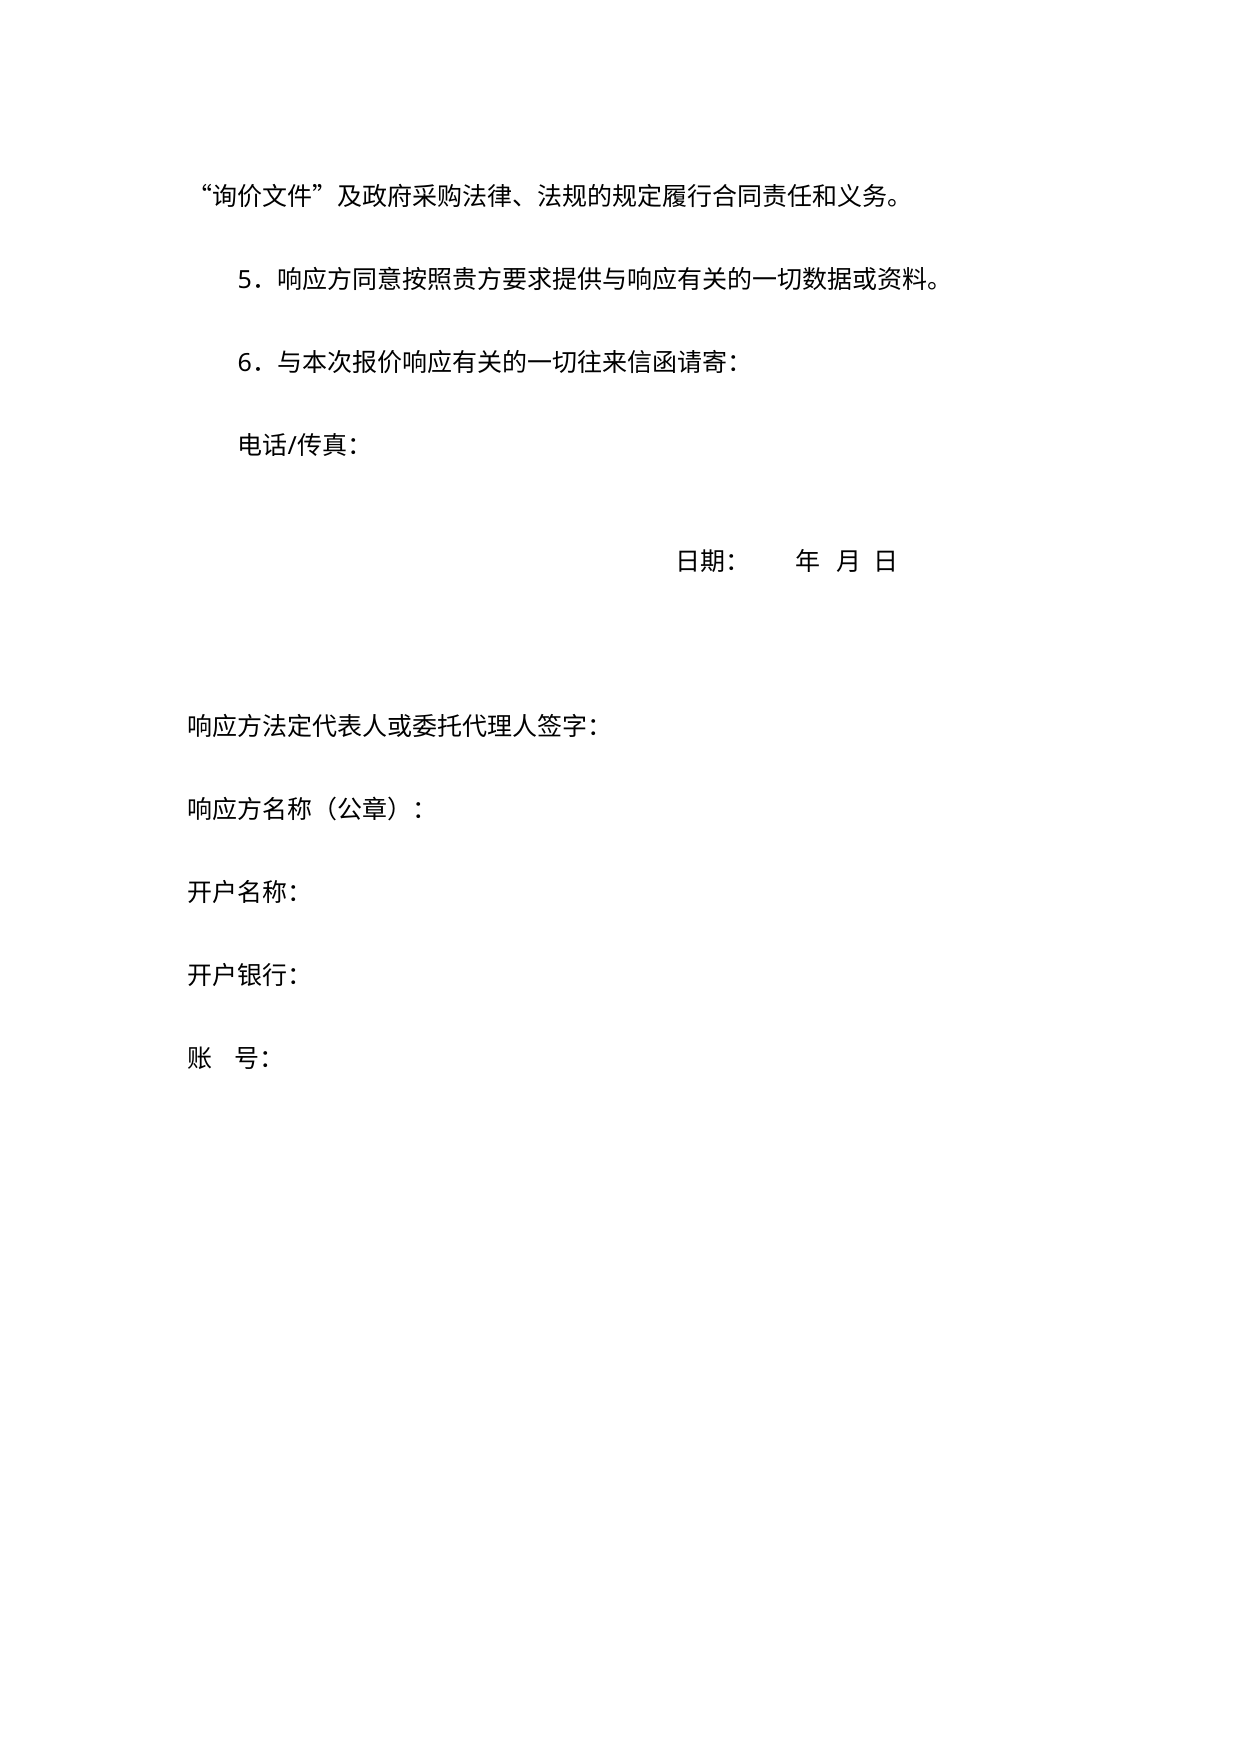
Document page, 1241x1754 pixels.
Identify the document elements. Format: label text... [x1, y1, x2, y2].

text 电话/传真： [187, 411, 1053, 476]
text 响应方名称（公章）： [187, 775, 1053, 840]
text 账 号： [187, 1024, 1053, 1089]
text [187, 162, 1053, 227]
text 日期： 年 月 日 [187, 527, 1053, 592]
text 开户名称： [187, 858, 1053, 923]
text 开户银行： [187, 941, 1053, 1006]
text 响应方法定代表人或委托代理人签字： [187, 692, 1053, 757]
text 6．与本次报价响应有关的一切往来信函请寄： [187, 328, 1053, 393]
text 5．响应方同意按照贵方要求提供与响应有关的一切数据或资料。 [187, 245, 1053, 310]
